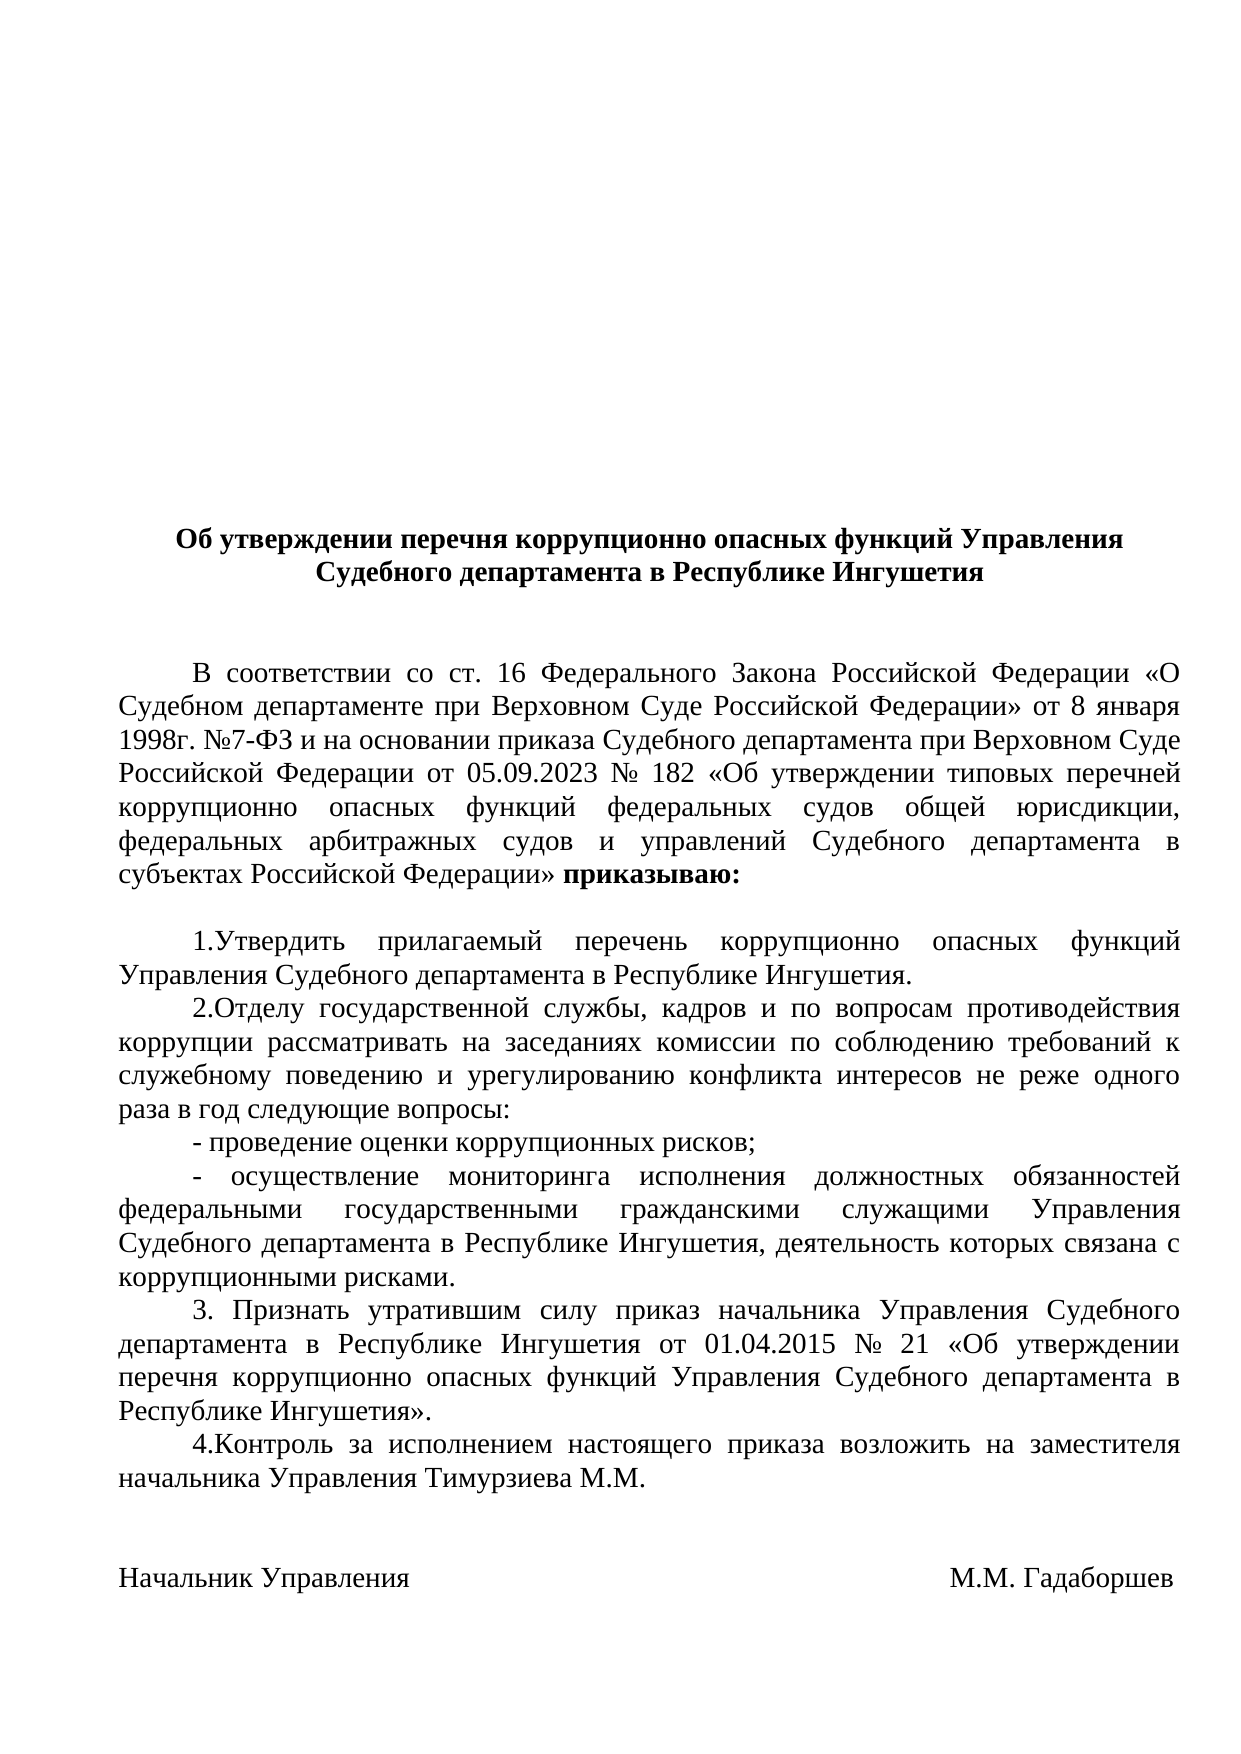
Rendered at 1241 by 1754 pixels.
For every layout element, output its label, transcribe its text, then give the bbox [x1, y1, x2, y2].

text 1.Утвердить прилагаемый перечень коррупционно опасных функций Управления Судебного департамента в Республике Ингушетия. [118, 923, 1181, 990]
text Об утверждении перечня коррупционно опасных функций Управления Судебного департамента в Республике Ингушетия [118, 521, 1181, 588]
text 4.Контроль за исполнением настоящего приказа возложить на заместителя начальника Управления Тимурзиева М.М. [118, 1426, 1181, 1493]
text 2.Отделу государственной службы, кадров и по вопросам противодействия коррупции рассматривать на заседаниях комиссии по соблюдению требований к служебному поведению и урегулированию конфликта интересов не реже одного раза в год следующие вопросы: [118, 990, 1181, 1124]
subtitle Начальник Управления М.М. Гадаборшев [118, 1561, 1181, 1594]
text - осуществление мониторинга исполнения должностных обязанностей федеральными государственными гражданскими служащими Управления Судебного департамента в Республике Ингушетия, деятельность которых связана с коррупционными рисками. [118, 1158, 1181, 1292]
text 3. Признать утратившим силу приказ начальника Управления Судебного департамента в Республике Ингушетия от 01.04.2015 № 21 «Об утверждении перечня коррупционно опасных функций Управления Судебного департамента в Республике Ингушетия». [118, 1292, 1181, 1426]
text - проведение оценки коррупционных рисков; [118, 1124, 1181, 1158]
text В соответствии со ст. 16 Федерального Закона Российской Федерации «О Судебном департаменте при Верховном Суде Российской Федерации» от 8 января 1998г. №7-ФЗ и на основании приказа Судебного департамента при Верховном Суде Российской Федерации от 05.09.2023 № 182 «Об утверждении типовых перечней коррупционно опасных функций федеральных судов общей юрисдикции, федеральных арбитражных судов и управлений Судебного департамента в субъектах Российской Федерации» приказываю: [118, 655, 1181, 890]
